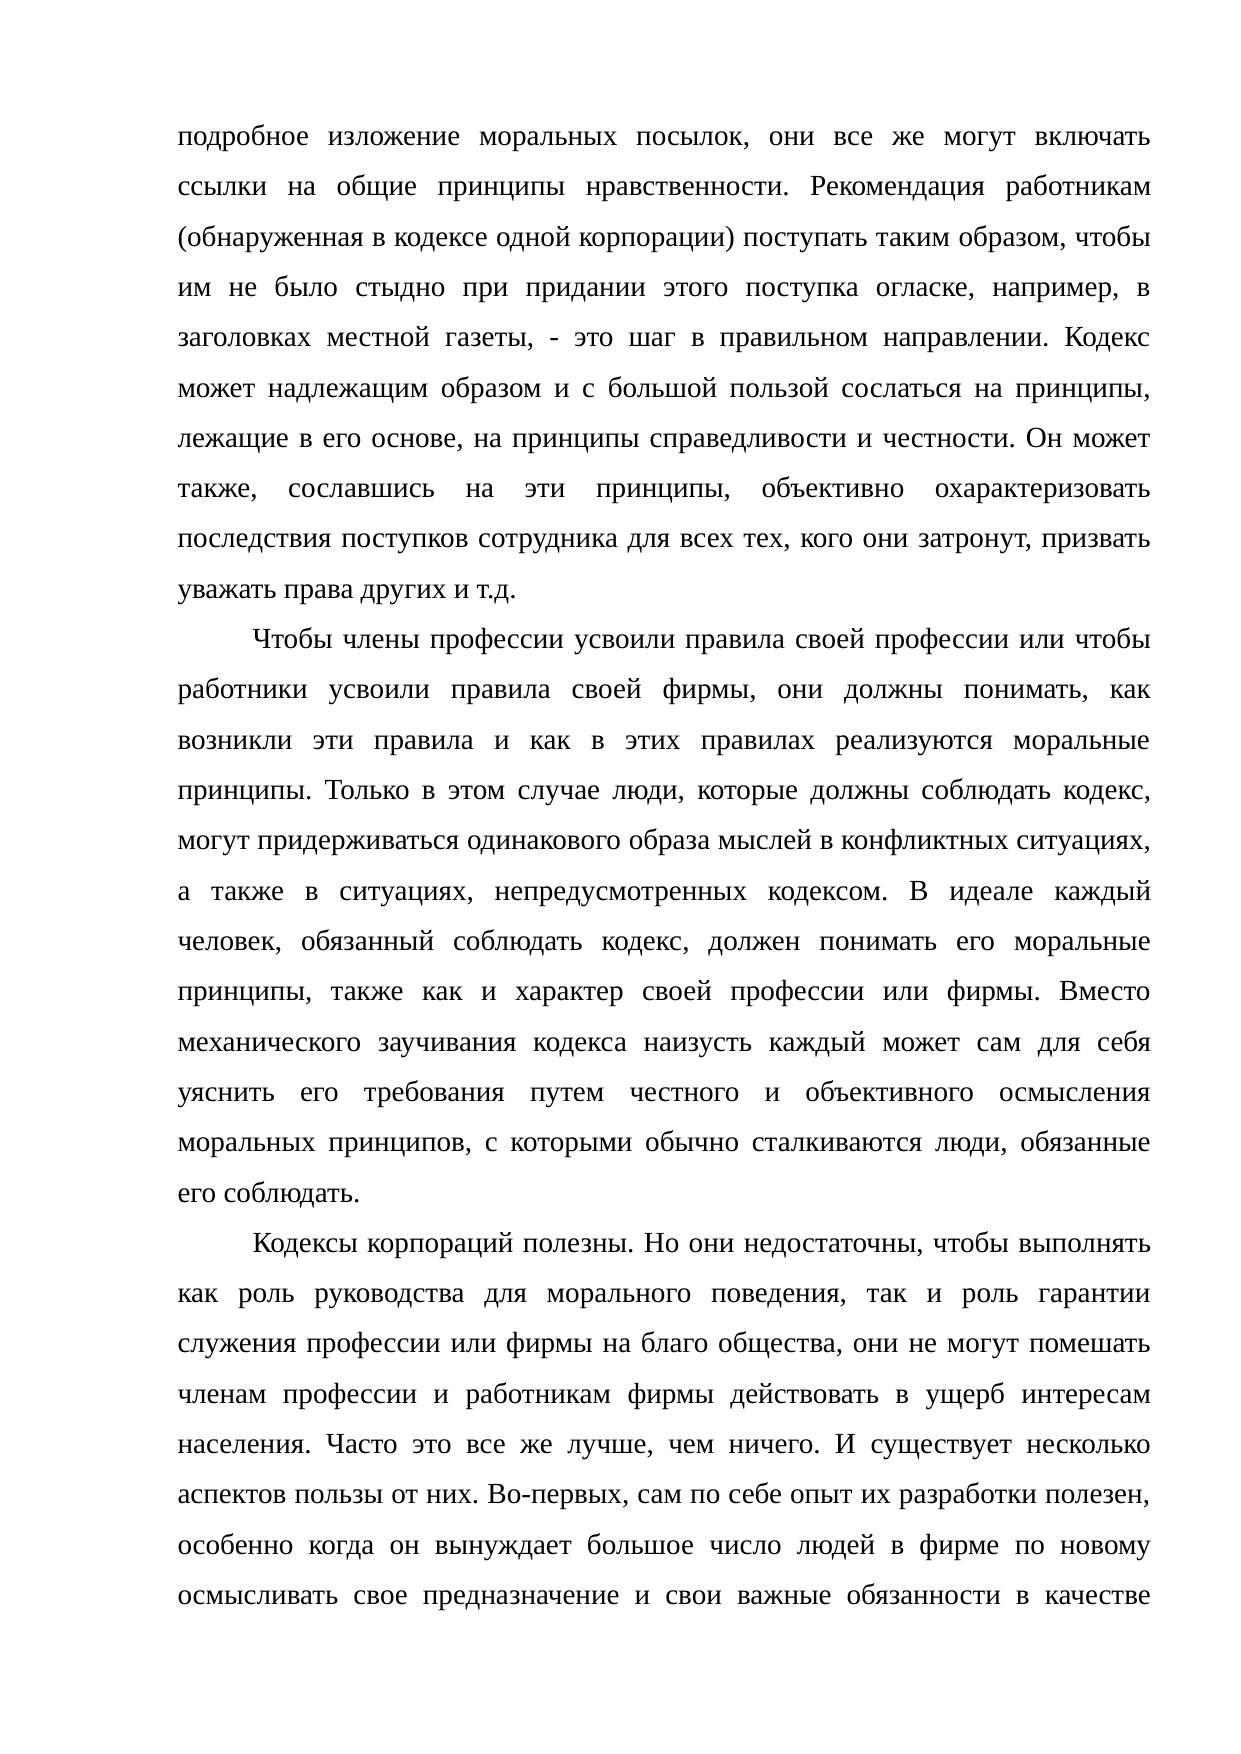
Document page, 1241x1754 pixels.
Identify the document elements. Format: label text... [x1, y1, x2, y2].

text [177, 118, 1152, 604]
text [177, 1225, 1152, 1611]
text Чтобы члены профессии усвоили правила своей профессии или чтобы работники усвоили правила своей фирмы, они должны понимать, как возникли эти правила и как в этих правилах реализуются моральные принципы. Только в этом случае люди, которые должны соблюдать кодекс, могут придерживаться одинакового образа мыслей в конфликтных ситуациях, а также в ситуациях, непредусмотренных кодексом. В идеале каждый человек, обязанный соблюдать кодекс, должен понимать его моральные принципы, также как и характер своей профессии или фирмы. Вместо механического заучивания кодекса наизусть каждый может сам для себя уяснить его требования путем честного и объективного осмысления моральных принципов, с которыми обычно сталкиваются люди, обязанные его соблюдать. [177, 621, 1152, 1208]
